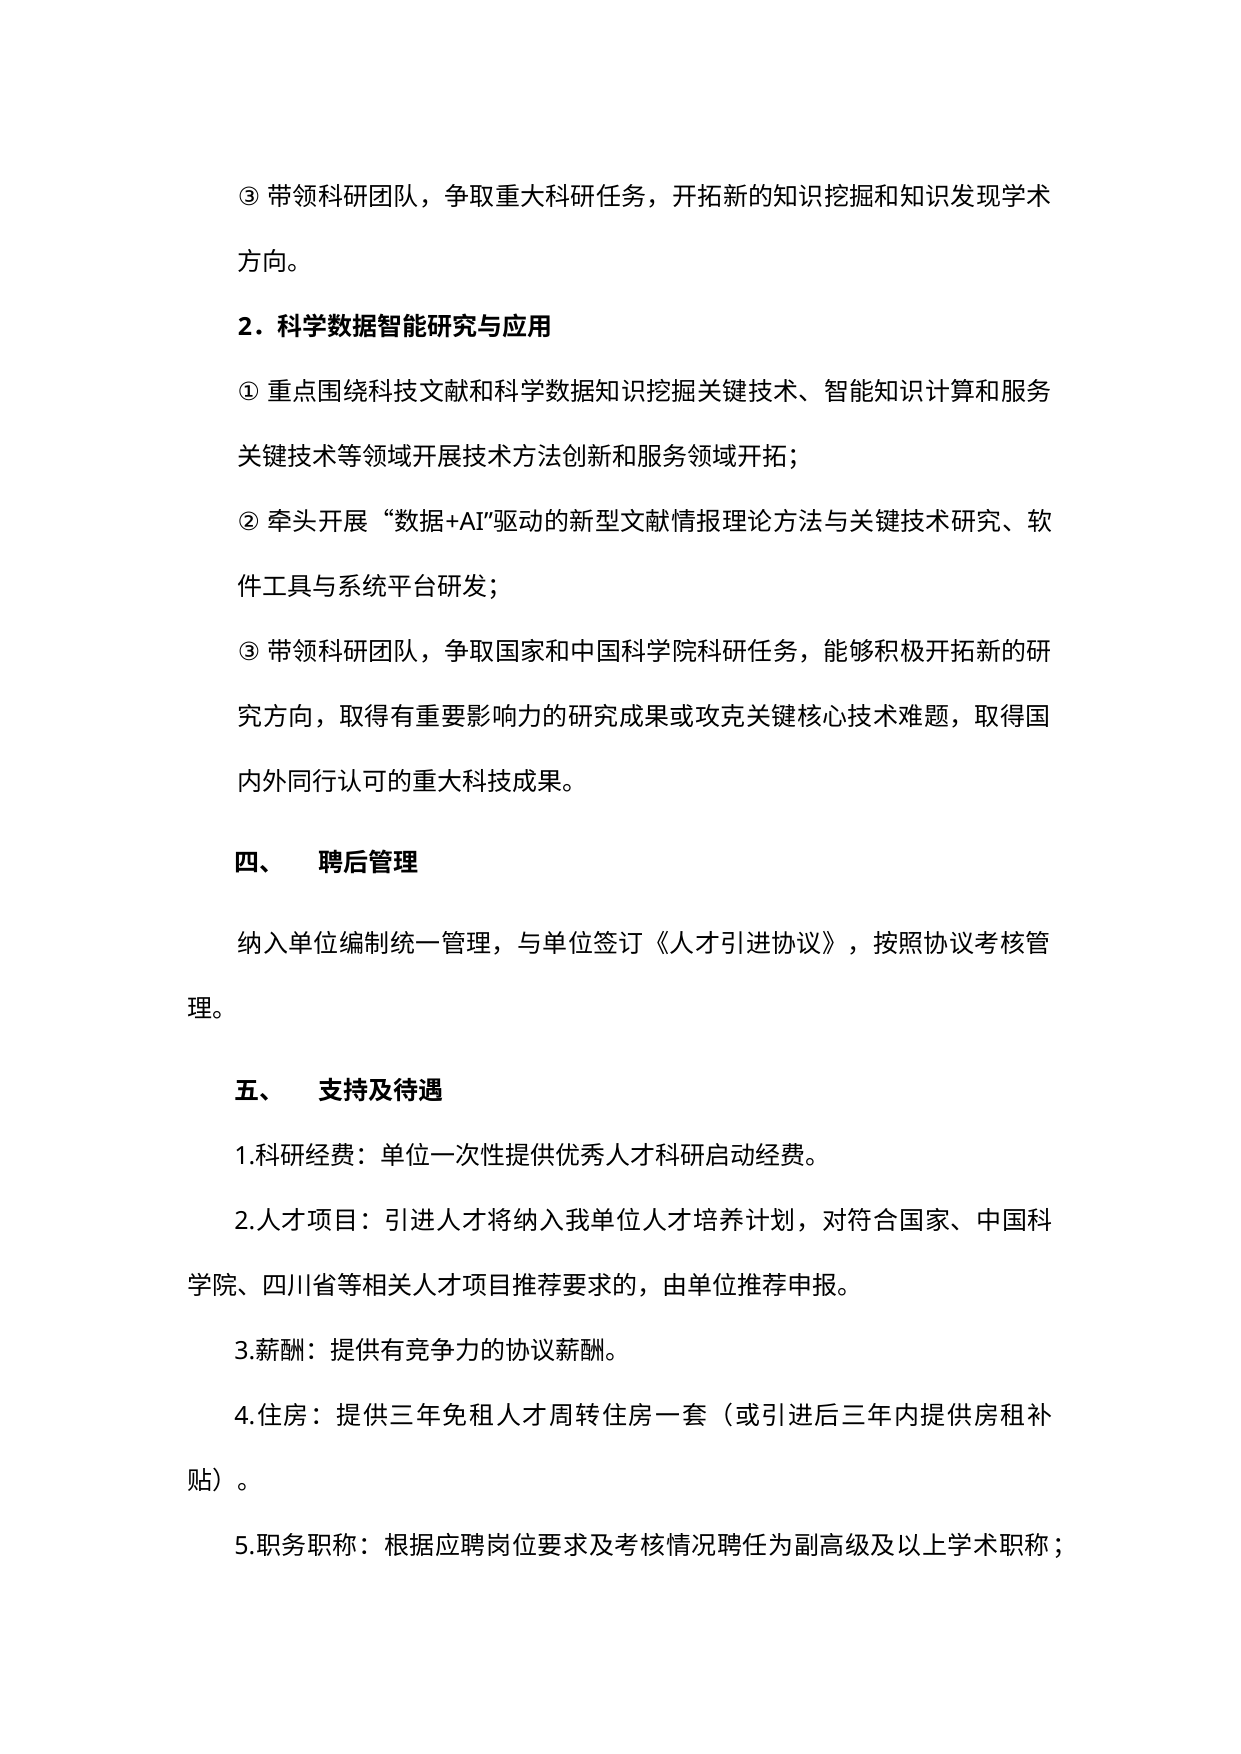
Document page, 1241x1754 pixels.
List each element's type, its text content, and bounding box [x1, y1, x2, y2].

list ② 牵头开展“数据+AI”驱动的新型文献情报理论方法与关键技术研究、软件工具与系统平台研发； [237, 487, 1053, 617]
list ③ 带领科研团队，争取国家和中国科学院科研任务，能够积极开拓新的研究方向，取得有重要影响力的研究成果或攻克关键核心技术难题，取得国内外同行认可的重大科技成果。 [238, 617, 1053, 812]
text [187, 1511, 1053, 1576]
text 4.住房：提供三年免租人才周转住房一套（或引进后三年内提供房租补贴）。 [187, 1381, 1053, 1511]
list 支持及待遇 [234, 1056, 1053, 1121]
list 2．科学数据智能研究与应用 [238, 292, 1053, 357]
text 2.人才项目：引进人才将纳入我单位人才培养计划，对符合国家、中国科学院、四川省等相关人才项目推荐要求的，由单位推荐申报。 [187, 1186, 1053, 1316]
list ① 重点围绕科技文献和科学数据知识挖掘关键技术、智能知识计算和服务关键技术等领域开展技术方法创新和服务领域开拓； [237, 357, 1053, 487]
list ③ 带领科研团队，争取重大科研任务，开拓新的知识挖掘和知识发现学术方向。 [238, 162, 1053, 292]
list 聘后管理 [234, 828, 1053, 893]
text 3.薪酬：提供有竞争力的协议薪酬。 [187, 1316, 1053, 1381]
text 1.科研经费：单位一次性提供优秀人才科研启动经费。 [187, 1121, 1053, 1186]
text 纳入单位编制统一管理，与单位签订《人才引进协议》，按照协议考核管理。 [187, 909, 1053, 1039]
